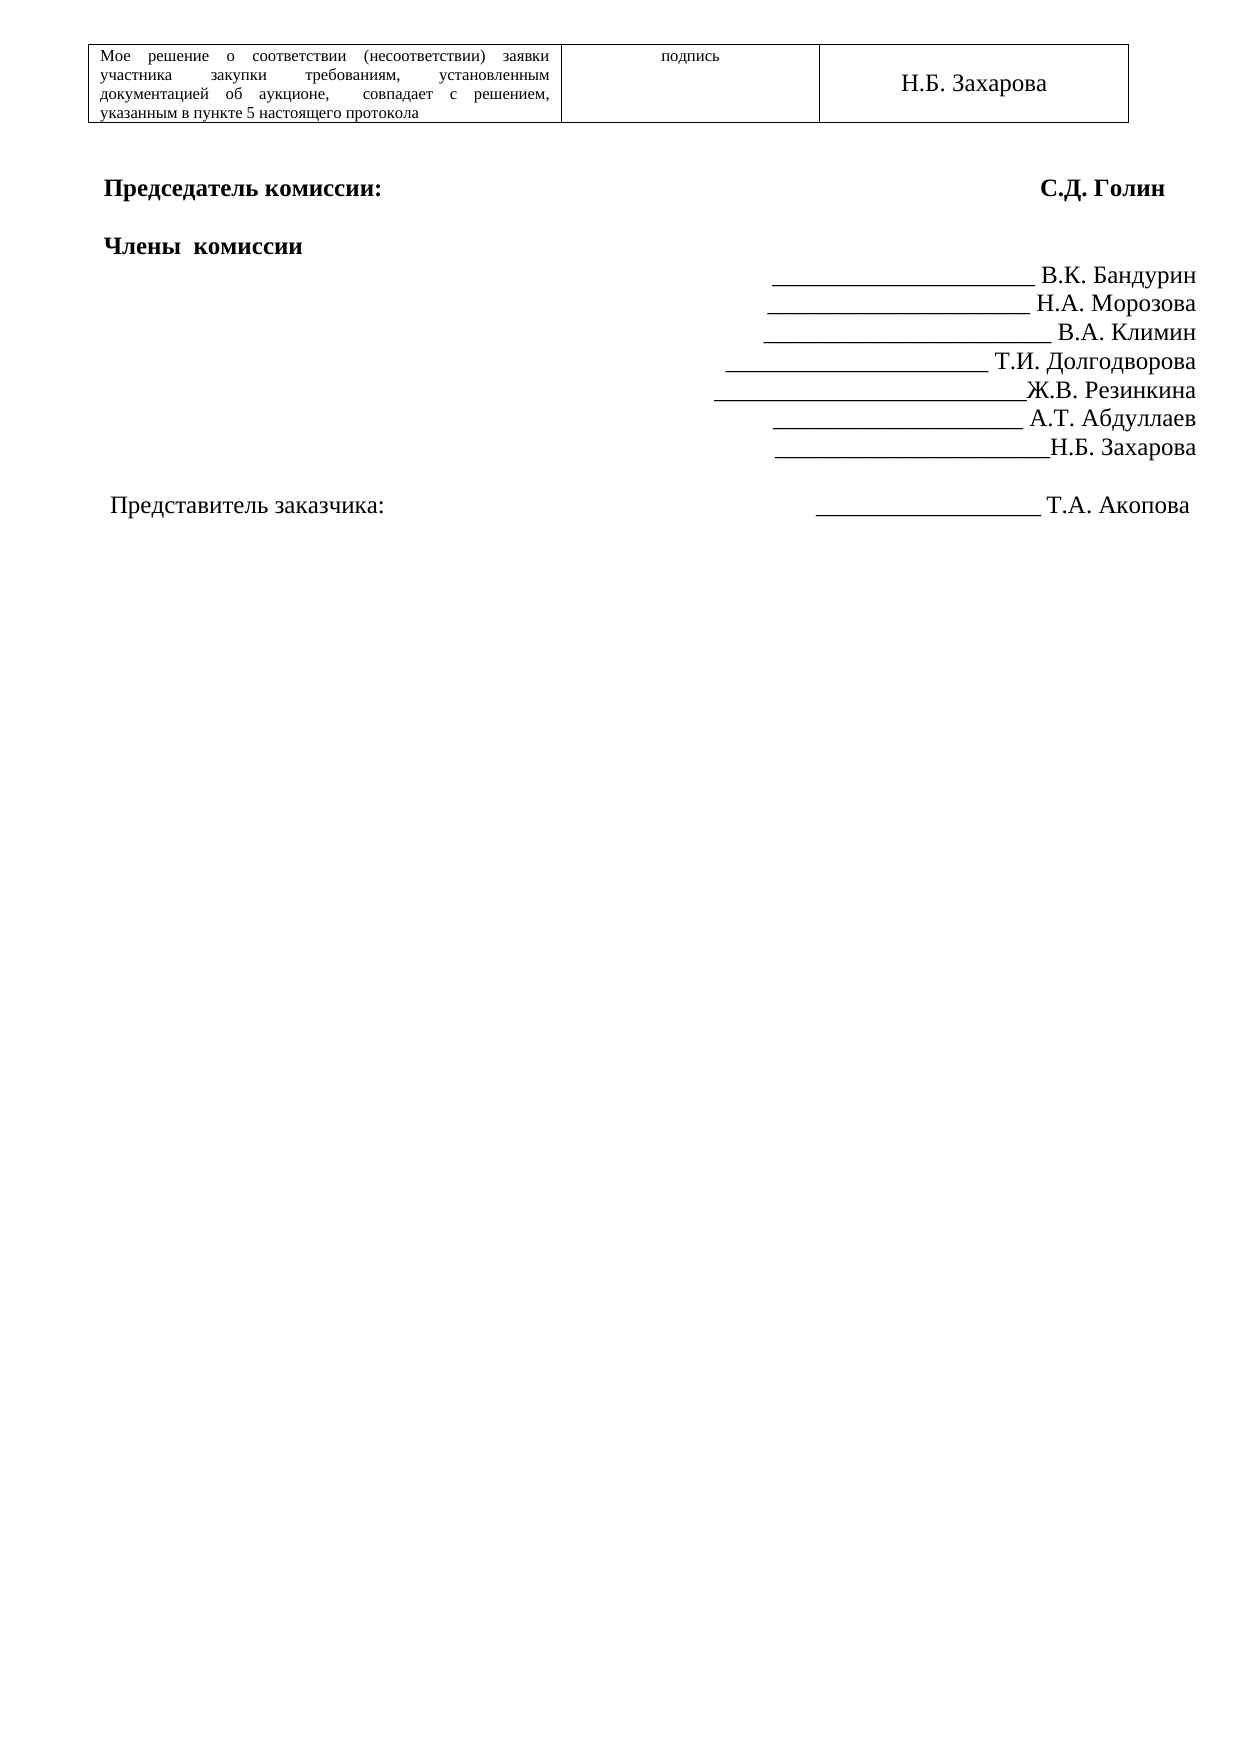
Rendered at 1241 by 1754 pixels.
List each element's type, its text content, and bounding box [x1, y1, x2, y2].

text _________________________Ж.В. Резинкина [103, 375, 1196, 403]
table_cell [89, 45, 561, 122]
text ______________________Н.Б. Захарова [103, 432, 1196, 461]
text _____________________ Н.А. Морозова [103, 288, 1196, 317]
text Председатель комиссии: С.Д. Голин [103, 173, 1196, 202]
table_cell подпись [562, 45, 819, 122]
text _______________________ В.А. Климин [103, 317, 1196, 346]
table_cell Н.Б. Захарова [820, 45, 1128, 122]
text Представитель заказчика: __________________ Т.А. Акопова [103, 490, 1196, 518]
text Члены комиссии [103, 231, 1196, 260]
text _____________________ Т.И. Долгодворова [103, 346, 1196, 375]
text ____________________ А.Т. Абдуллаев [103, 403, 1196, 432]
text _____________________ В.К. Бандурин [103, 260, 1196, 288]
